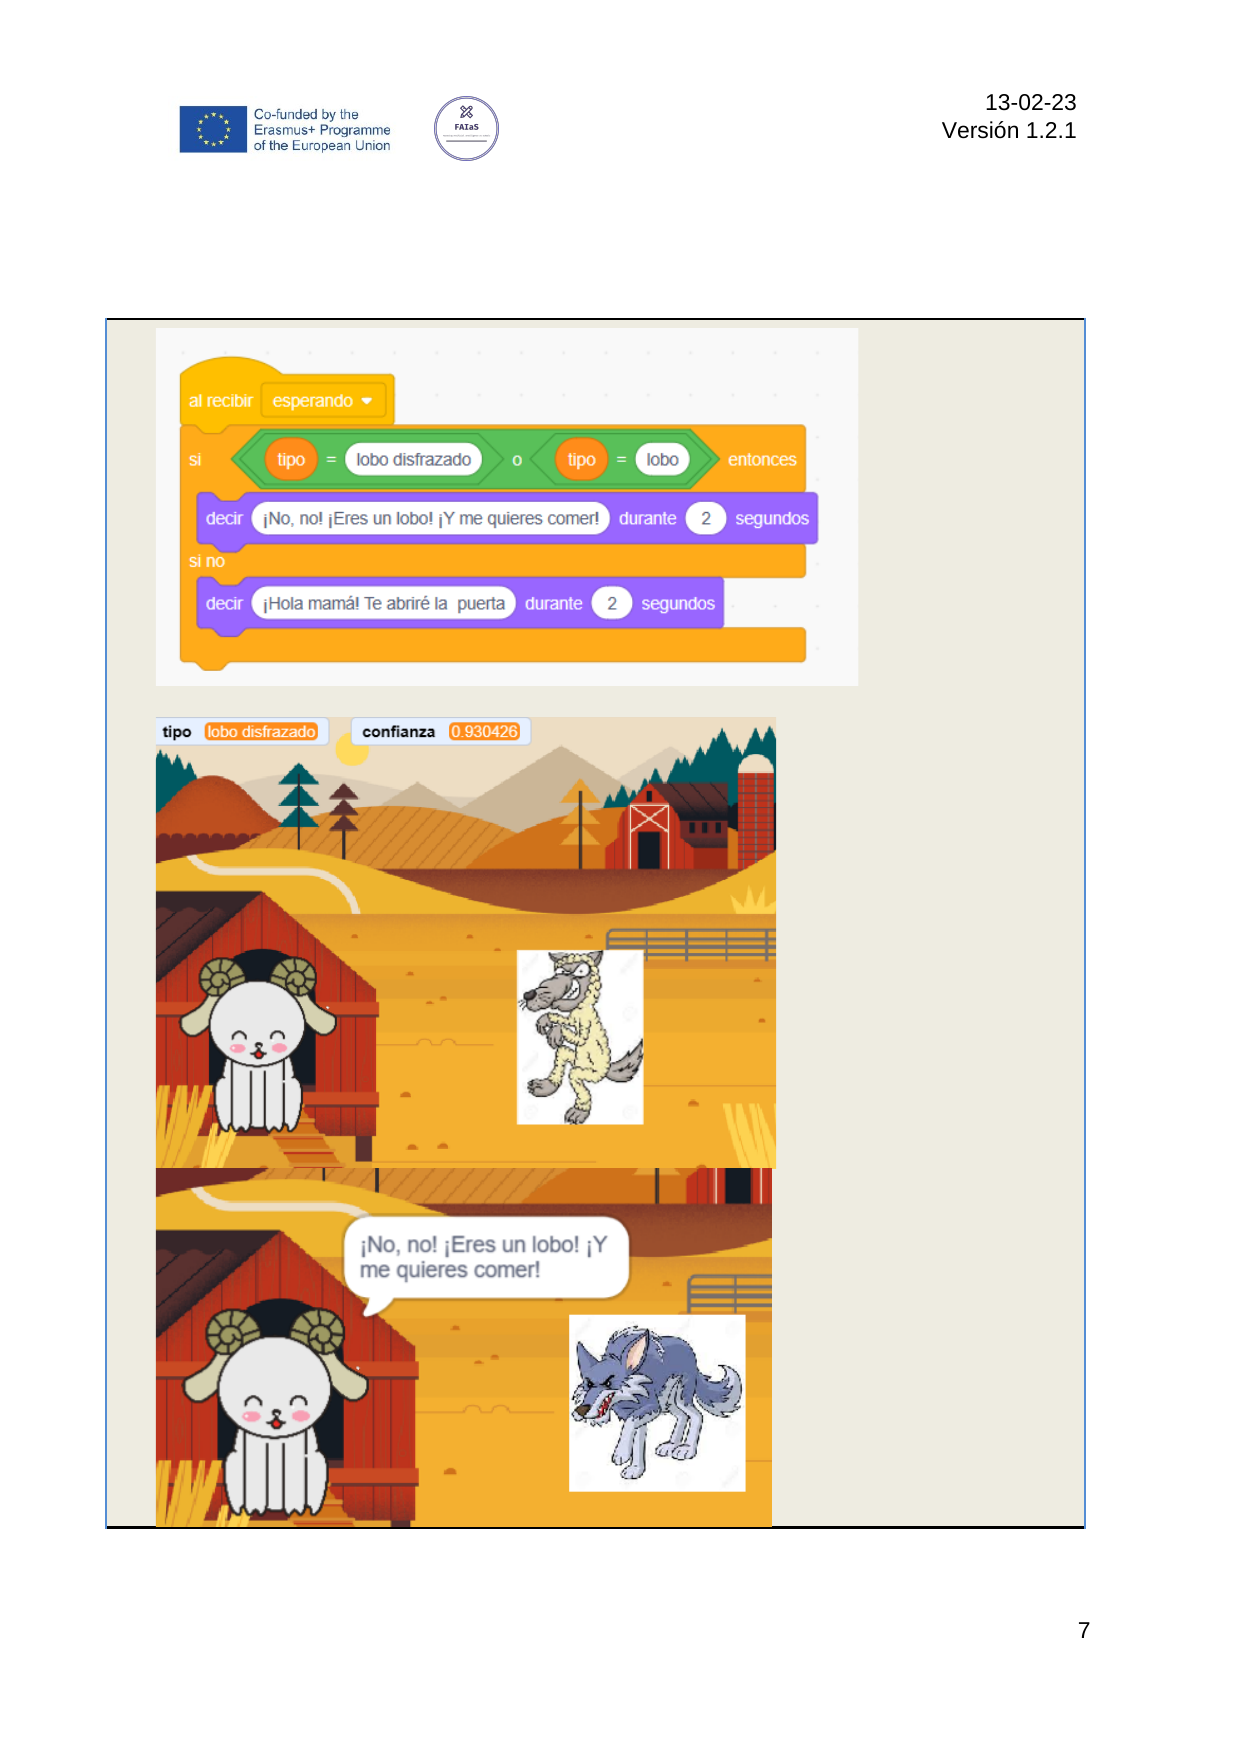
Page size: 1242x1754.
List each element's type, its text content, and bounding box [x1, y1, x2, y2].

picture [155, 717, 777, 1527]
picture [168, 96, 405, 161]
table_cell Creación de los clustering (agrupamientos) Entrenar el modelo Probar el modelo Elaboración del juego en Scratch [107, 320, 1084, 1526]
picture [426, 88, 507, 169]
picture [155, 328, 859, 686]
